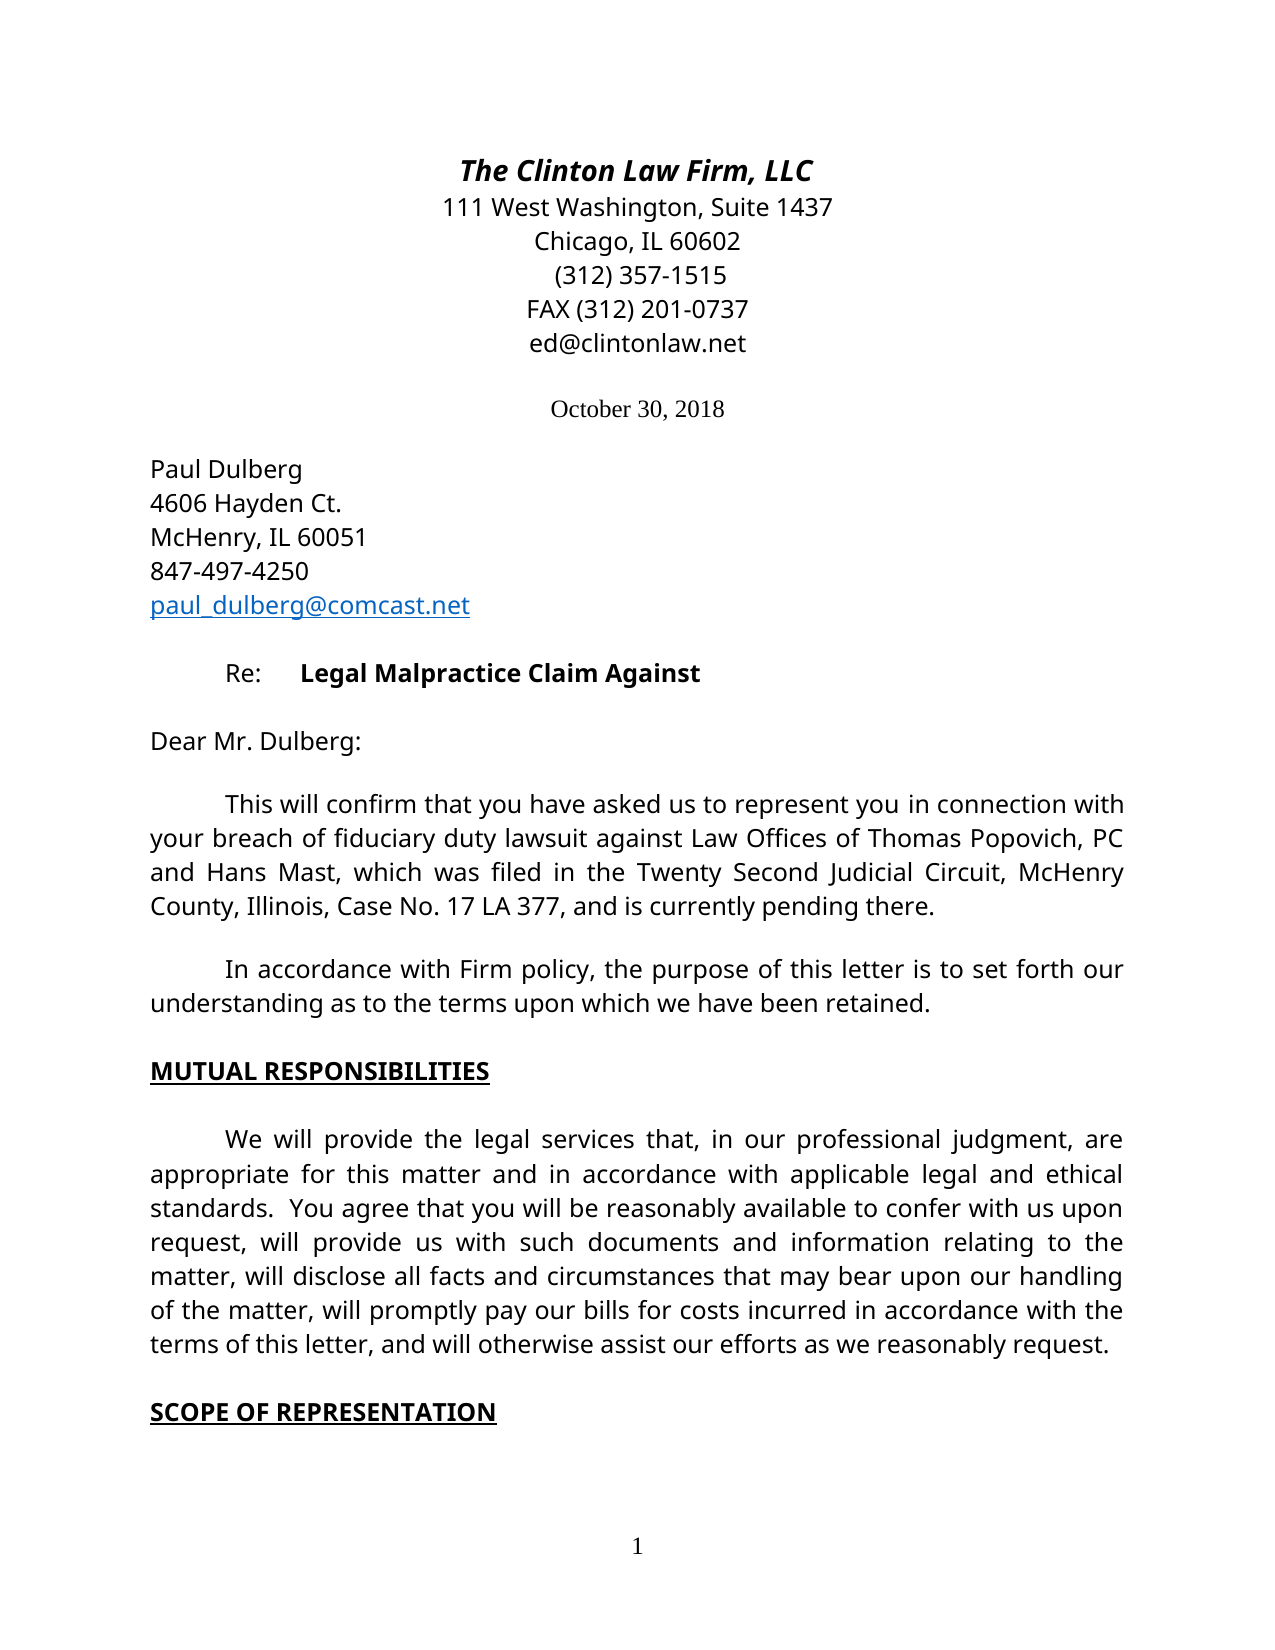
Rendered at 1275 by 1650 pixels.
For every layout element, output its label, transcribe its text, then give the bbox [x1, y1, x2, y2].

text McHenry, IL 60051 [150, 520, 1125, 554]
text Paul Dulberg [150, 452, 1125, 486]
text This will confirm that you have asked us to represent you in connection with your breach of fiduciary duty lawsuit against Law Offices of Thomas Popovich, PC and Hans Mast, which was filed in the Twenty Second Judicial Circuit, McHenry County, Illinois, Case No. 17 LA 377, and is currently pending there. [150, 787, 1125, 923]
text ed@clintonlaw.net [150, 326, 1125, 360]
text Chicago, IL 60602 [150, 224, 1125, 258]
text Re: Legal Malpractice Claim Against [150, 656, 1125, 690]
text 847-497-4250 [150, 554, 1125, 588]
text SCOPE OF REPRESENTATION [150, 1395, 1125, 1429]
text We will provide the legal services that, in our professional judgment, are appropriate for this matter and in accordance with applicable legal and ethical standards. You agree that you will be reasonably available to confer with us upon request, will provide us with such documents and information relating to the matter, will disclose all facts and circumstances that may bear upon our handling of the matter, will promptly pay our bills for costs incurred in accordance with the terms of this letter, and will otherwise assist our efforts as we reasonably request. [150, 1122, 1125, 1361]
text MUTUAL RESPONSIBILITIES [150, 1054, 1125, 1088]
text 111 West Washington, Suite 1437 [150, 190, 1125, 224]
text FAX (312) 201-0737 [150, 292, 1125, 326]
text Dear Mr. Dulberg: [150, 724, 1125, 758]
text 4606 Hayden Ct. [150, 486, 1125, 520]
text In accordance with Firm policy, the purpose of this letter is to set forth our understanding as to the terms upon which we have been retained. [150, 952, 1125, 1020]
text October 30, 2018 [150, 394, 1125, 423]
text The Clinton Law Firm, LLC [150, 150, 1125, 190]
text paul_dulberg@comcast.net [150, 588, 1125, 622]
text (312) 357-1515 [150, 258, 1125, 292]
